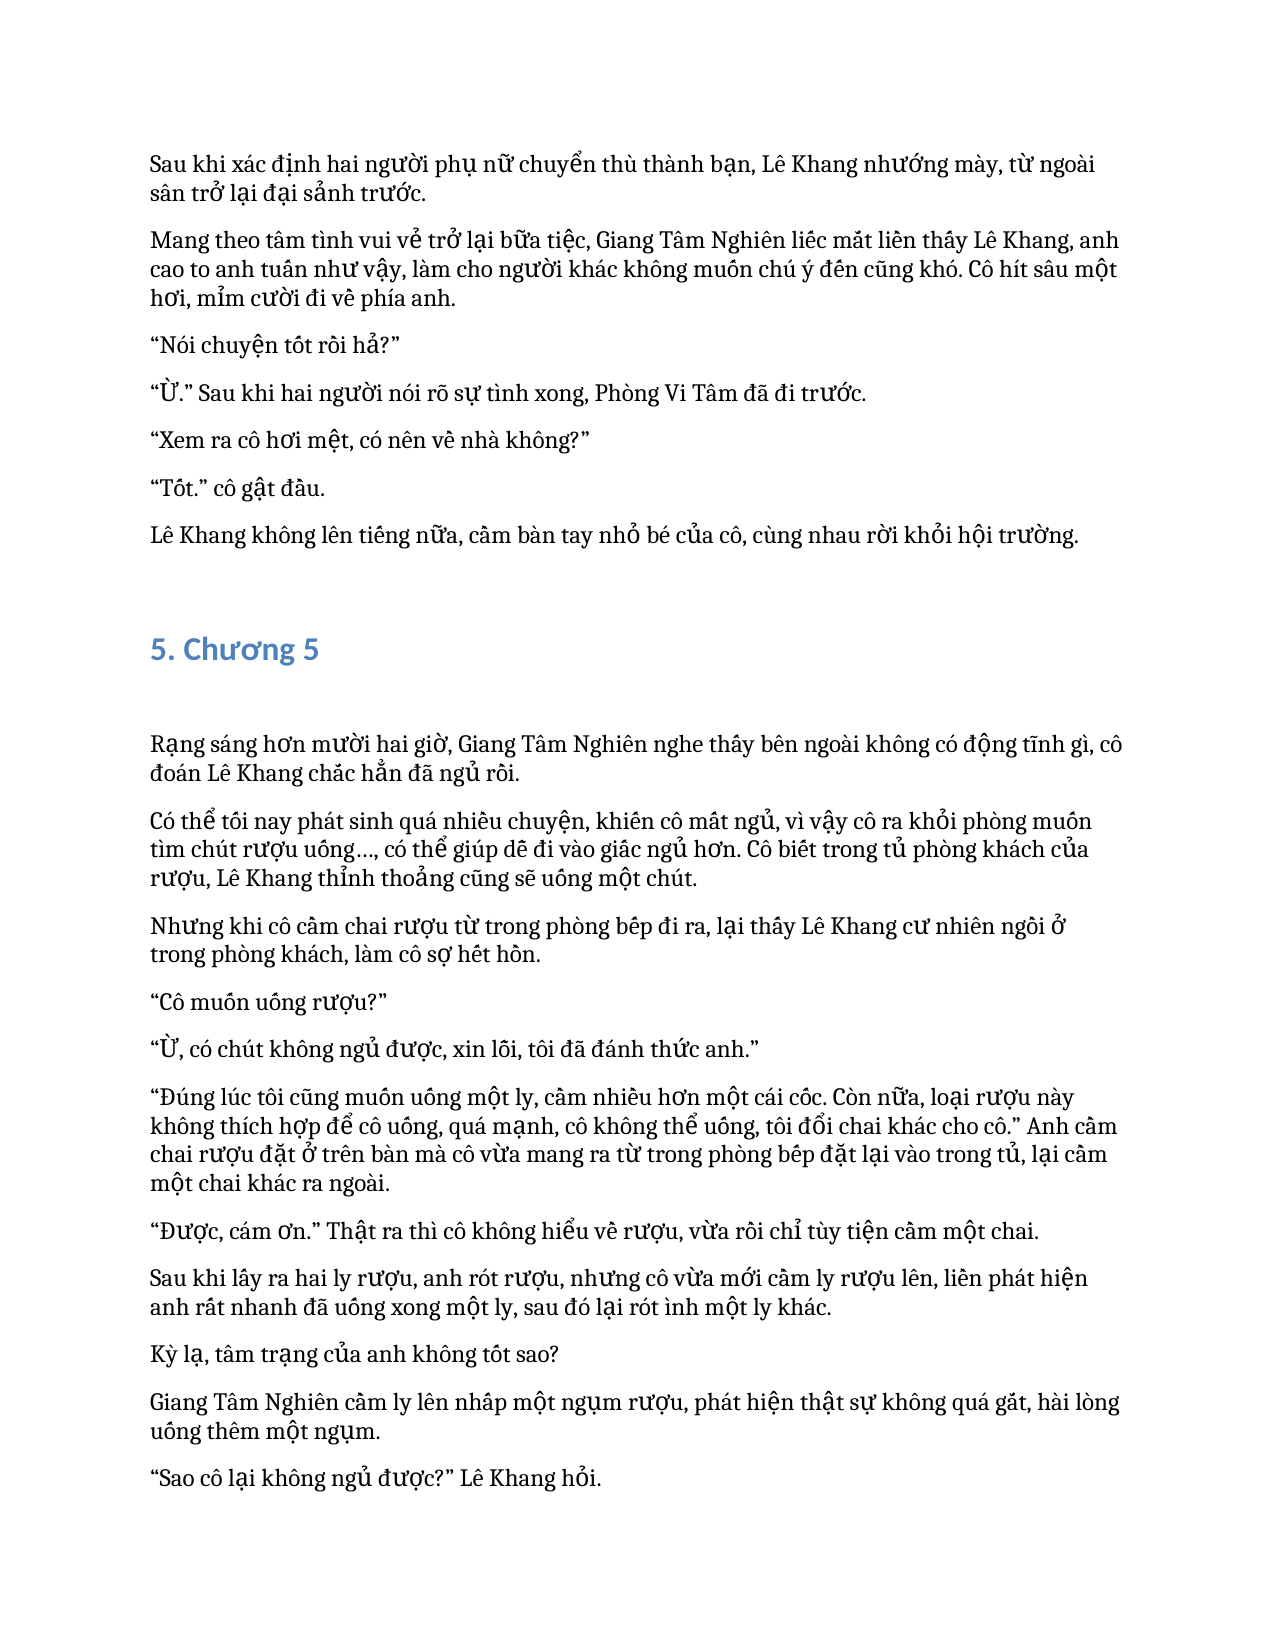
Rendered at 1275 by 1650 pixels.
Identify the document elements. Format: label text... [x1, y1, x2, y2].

text Kỳ lạ, tâm trạng của anh không tốt sao? [150, 1340, 1125, 1369]
text Sau khi xác định hai người phụ nữ chuyển thù thành bạn, Lê Khang nhướng mày, từ ngoài sân trở lại đại sảnh trước. [150, 150, 1125, 207]
text Có thể tối nay phát sinh quá nhiều chuyện, khiến cô mất ngủ, vì vậy cô ra khỏi phòng muốn tìm chút rượu uống…, có thể giúp dễ đi vào giấc ngủ hơn. Cô biết trong tủ phòng khách của rượu, Lê Khang thỉnh thoảng cũng sẽ uống một chút. [150, 807, 1125, 893]
text “Ừ, có chút không ngủ được, xin lỗi, tôi đã đánh thức anh.” [150, 1035, 1125, 1064]
text Giang Tâm Nghiên cầm ly lên nhấp một ngụm rượu, phát hiện thật sự không quá gắt, hài lòng uống thêm một ngụm. [150, 1388, 1125, 1445]
text “Nói chuyện tốt rồi hả?” [150, 331, 1125, 360]
text “Đúng lúc tôi cũng muốn uống một ly, cầm nhiều hơn một cái cốc. Còn nữa, loại rượu này không thích hợp để cô uống, quá mạnh, cô không thể uống, tôi đổi chai khác cho cô.” Anh cầm chai rượu đặt ở trên bàn mà cô vừa mang ra từ trong phòng bếp đặt lại vào trong tủ, lại cầm một chai khác ra ngoài. [150, 1083, 1125, 1198]
text “Được, cám ơn.” Thật ra thì cô không hiểu về rượu, vừa rồi chỉ tùy tiện cầm một chai. [150, 1217, 1125, 1245]
text Rạng sáng hơn mười hai giờ, Giang Tâm Nghiên nghe thấy bên ngoài không có động tĩnh gì, cô đoán Lê Khang chắc hẳn đã ngủ rồi. [150, 673, 1125, 788]
subtitle 5. Chương 5 [150, 628, 1125, 669]
text “Tốt.” cô gật đầu. [150, 474, 1125, 502]
text Lê Khang không lên tiếng nữa, cầm bàn tay nhỏ bé của cô, cùng nhau rời khỏi hội trường. [150, 521, 1125, 607]
text “Cô muốn uống rượu?” [150, 988, 1125, 1017]
text Nhưng khi cô cầm chai rượu từ trong phòng bếp đi ra, lại thấy Lê Khang cư nhiên ngồi ở trong phòng khách, làm cô sợ hết hồn. [150, 912, 1125, 969]
text Mang theo tâm tình vui vẻ trở lại bữa tiệc, Giang Tâm Nghiên liếc mắt liền thấy Lê Khang, anh cao to anh tuấn như vậy, làm cho người khác không muốn chú ý đến cũng khó. Cô hít sâu một hơi, mỉm cười đi về phía anh. [150, 226, 1125, 312]
text “Ừ.” Sau khi hai người nói rõ sự tình xong, Phòng Vi Tâm đã đi trước. [150, 379, 1125, 407]
text Sau khi lấy ra hai ly rượu, anh rót rượu, nhưng cô vừa mới cầm ly rượu lên, liền phát hiện anh rất nhanh đã uống xong một ly, sau đó lại rót ình một ly khác. [150, 1264, 1125, 1322]
text “Xem ra cô hơi mệt, có nên về nhà không?” [150, 426, 1125, 455]
text “Sao cô lại không ngủ được?” Lê Khang hỏi. [150, 1464, 1125, 1493]
